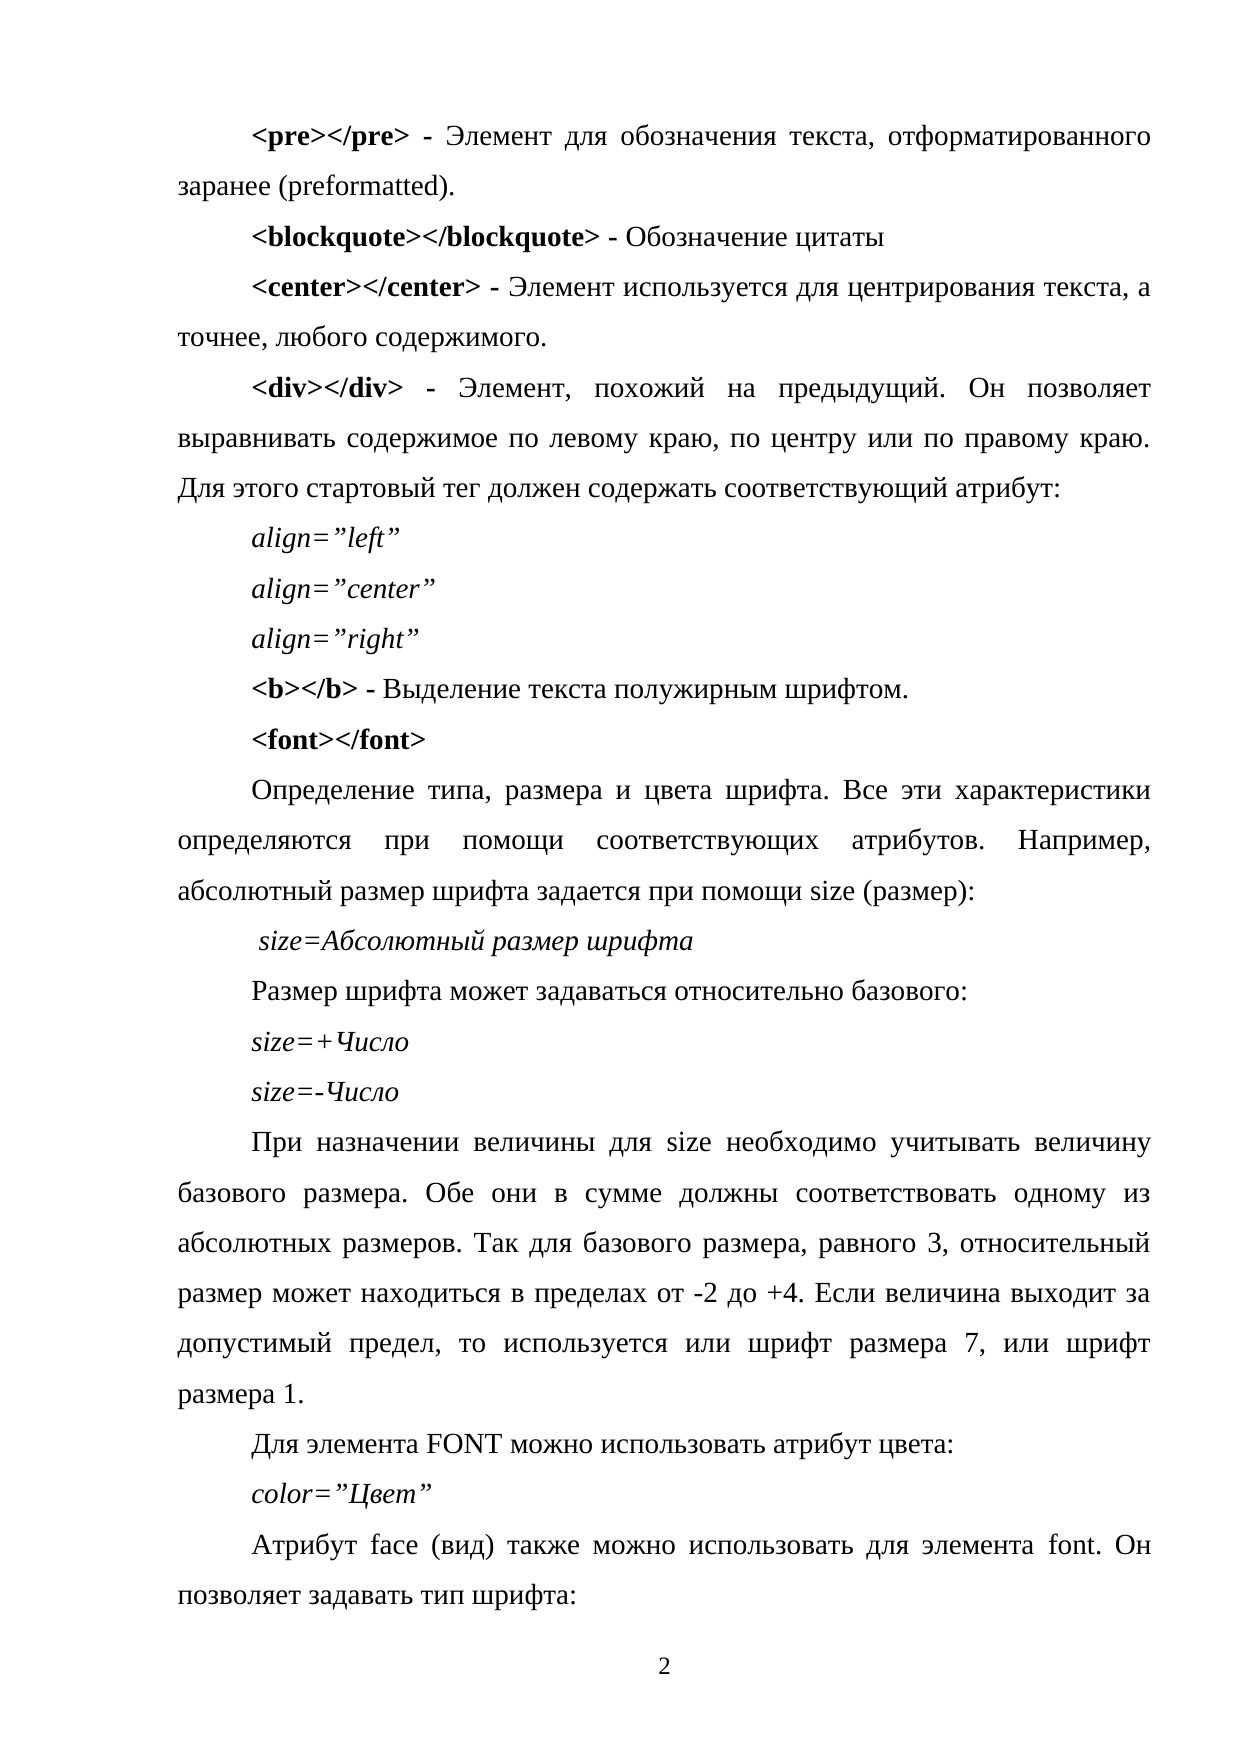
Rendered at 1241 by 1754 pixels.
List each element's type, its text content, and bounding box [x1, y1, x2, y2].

text При назначении величины для size необходимо учитывать величину базового размера. Обе они в сумме должны соответствовать одному из абсолютных размеров. Так для базового размера, равного 3, относительный размер может находиться в пределах от -2 до +4. Если величина выходит за допустимый предел, то используется или шрифт размера 7, или шрифт размера 1. [177, 1124, 1152, 1409]
text color=”цвет” [177, 1477, 1152, 1510]
text <font></font> [177, 722, 1152, 755]
text Определение типа, размера и цвета шрифта. Все эти характеристики определяются при помощи соответствующих атрибутов. Например, абсолютный размер шрифта задается при помощи size (размер): [177, 772, 1152, 906]
text Атрибут face (вид) также можно использовать для элемента font. Он позволяет задавать тип шрифта: [177, 1527, 1152, 1611]
text align=”center” [177, 571, 1152, 604]
text <blockquote></blockquote> - Обозначение цитаты [177, 219, 1152, 252]
text size=Абсолютный размер шрифта [177, 923, 1152, 957]
text Размер шрифта может задаваться относительно базового: [177, 973, 1152, 1007]
text Для элемента FONT можно использовать атрибут цвета: [177, 1426, 1152, 1460]
text size=-Число [177, 1074, 1152, 1108]
text <center></center> - Элемент используется для центрирования текста, а точнее, любого содержимого. [177, 269, 1152, 353]
text <pre></pre> - Элемент для обозначения текста, отформатированного заранее (preformatted). [177, 118, 1152, 202]
text align=”left” [177, 521, 1152, 554]
text align=”right” [177, 621, 1152, 655]
text <b></b> - Выделение текста полужирным шрифтом. [177, 672, 1152, 705]
text size=+Число [177, 1024, 1152, 1057]
text <div></div> - Элемент, похожий на предыдущий. Он позволяет выравнивать содержимое по левому краю, по центру или по правому краю. Для этого стартовый тег должен содержать соответствующий атрибут: [177, 370, 1152, 504]
